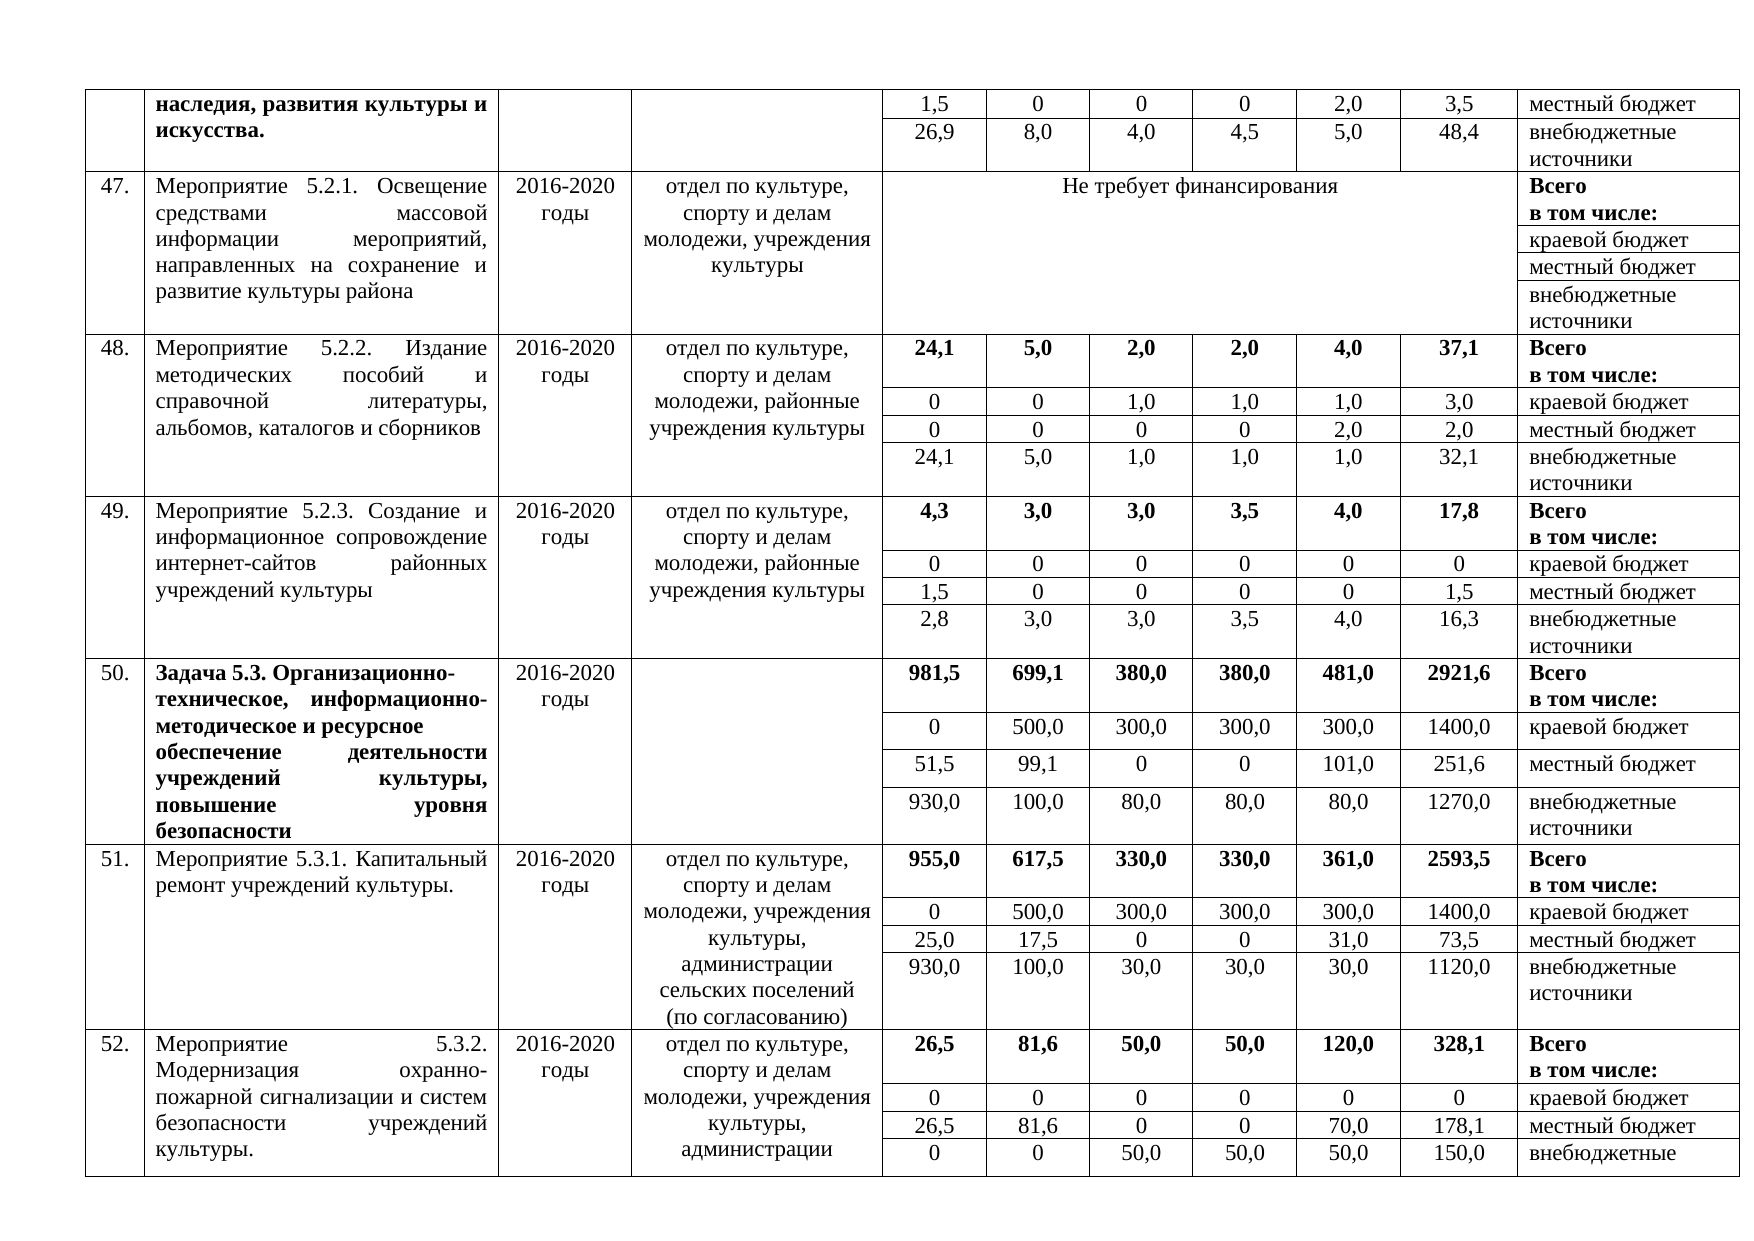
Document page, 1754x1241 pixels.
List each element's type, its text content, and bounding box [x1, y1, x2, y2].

table_cell 4,5 [1193, 119, 1296, 171]
table_cell краевой бюджет [1518, 388, 1739, 414]
table_cell 300,0 [1193, 713, 1296, 749]
table_cell 0 [1193, 416, 1296, 442]
table_cell 2593,5 [1401, 845, 1517, 897]
table_cell 1,5 [1401, 578, 1517, 604]
table_cell 0 [1297, 578, 1400, 604]
table_cell 70,0 [1297, 1112, 1400, 1138]
table_cell краевой бюджет [1518, 551, 1739, 577]
table_cell 2,0 [1193, 335, 1296, 387]
table_cell Всего в том числе: [1518, 335, 1739, 387]
table_cell 0 [987, 578, 1089, 604]
table_cell 981,5 [883, 659, 986, 712]
table_cell внебюджетные источники [1518, 119, 1739, 171]
table_cell 26,9 [883, 119, 986, 171]
table_cell отдел по культуре, спорту и делам молодежи, районные учреждения культуры [632, 497, 882, 658]
table_cell 0 [987, 551, 1089, 577]
table_cell 3,5 [1401, 90, 1517, 117]
table_cell 617,5 [987, 845, 1089, 897]
table_cell 150,0 [1401, 1139, 1517, 1176]
table_cell 0 [1401, 551, 1517, 577]
table_cell 3,5 [1193, 497, 1296, 549]
table_cell Мероприятие 5.3.2. Модернизация охранно-пожарной сигнализации и систем безопасности учреждений культуры. [145, 1030, 498, 1176]
table_cell 30,0 [1090, 953, 1192, 1029]
table_cell 2016-2020 годы [499, 659, 631, 843]
table_cell 48. [86, 335, 144, 496]
table_cell 300,0 [1193, 898, 1296, 925]
table_cell 0 [883, 713, 986, 749]
table_cell внебюджетные источники [1518, 605, 1739, 658]
table_cell [632, 659, 882, 843]
table_cell 3,0 [1090, 497, 1192, 549]
table_cell 2,8 [883, 605, 986, 658]
table_cell 2921,6 [1401, 659, 1517, 712]
table_cell местный бюджет [1518, 578, 1739, 604]
table_cell 0 [1090, 578, 1192, 604]
table_cell 100,0 [987, 788, 1089, 843]
table_cell 0 [1401, 1084, 1517, 1111]
table_cell 0 [1193, 750, 1296, 787]
table_cell 5,0 [987, 443, 1089, 496]
table_cell 0 [1193, 90, 1296, 117]
table_cell местный бюджет [1518, 926, 1739, 952]
table_cell 380,0 [1193, 659, 1296, 712]
table_cell 0 [883, 551, 986, 577]
table_cell внебюджетные источники [1518, 443, 1739, 496]
table_cell 26,5 [883, 1112, 986, 1138]
table_cell 0 [883, 1084, 986, 1111]
table_cell 8,0 [987, 119, 1089, 171]
table_cell 2,0 [1090, 335, 1192, 387]
table_cell 300,0 [1297, 713, 1400, 749]
table_cell 0 [1193, 1112, 1296, 1138]
table_cell 300,0 [1297, 898, 1400, 925]
table_cell 330,0 [1193, 845, 1296, 897]
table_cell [1518, 1139, 1739, 1176]
table_cell местный бюджет [1518, 90, 1739, 117]
table_cell 2016-2020 годы [499, 497, 631, 658]
table_cell 4,0 [1297, 335, 1400, 387]
table_cell 49. [86, 497, 144, 658]
table_cell 47. [86, 172, 144, 333]
table_cell 0 [1090, 1084, 1192, 1111]
table_cell 25,0 [883, 926, 986, 952]
table_cell 26,5 [883, 1030, 986, 1083]
table_cell 1,5 [883, 90, 986, 117]
table_cell 930,0 [883, 953, 986, 1029]
table_cell 48,4 [1401, 119, 1517, 171]
table_cell 3,0 [1090, 605, 1192, 658]
table_cell местный бюджет [1518, 750, 1739, 787]
table_cell 0 [1193, 926, 1296, 952]
table_cell 17,5 [987, 926, 1089, 952]
table_cell 1,0 [1297, 388, 1400, 414]
table_cell 24,1 [883, 335, 986, 387]
table_cell 0 [883, 416, 986, 442]
table_cell 699,1 [987, 659, 1089, 712]
table_cell Всего в том числе: [1518, 1030, 1739, 1083]
table_cell 361,0 [1297, 845, 1400, 897]
table_cell 3,5 [1193, 605, 1296, 658]
table_cell отдел по культуре, спорту и делам молодежи, учреждения культуры, администрации сельских поселений (по согласованию) [632, 1030, 882, 1176]
table_cell 1,0 [1090, 443, 1192, 496]
table_cell 500,0 [987, 898, 1089, 925]
table_cell Всего в том числе: [1518, 659, 1739, 712]
table_cell 0 [1090, 926, 1192, 952]
table_cell 481,0 [1297, 659, 1400, 712]
table_cell 0 [1090, 90, 1192, 117]
table_cell 500,0 [987, 713, 1089, 749]
table_cell 80,0 [1193, 788, 1296, 843]
table_cell краевой бюджет [1518, 226, 1739, 252]
table_cell 50,0 [1193, 1139, 1296, 1176]
table_cell 24,1 [883, 443, 986, 496]
table_cell 0 [987, 388, 1089, 414]
table_cell 30,0 [1297, 953, 1400, 1029]
table_cell Всего в том числе: [1518, 497, 1739, 549]
table_cell 4,0 [1090, 119, 1192, 171]
table_cell 1,0 [1297, 443, 1400, 496]
table_cell внебюджетные источники [1518, 281, 1739, 333]
table_cell 80,0 [1090, 788, 1192, 843]
table_cell отдел по культуре, спорту и делам молодежи, учреждения культуры [632, 172, 882, 333]
table_cell 101,0 [1297, 750, 1400, 787]
table_cell 0 [1193, 1084, 1296, 1111]
table_cell 0 [1193, 551, 1296, 577]
table_cell 300,0 [1090, 713, 1192, 749]
table_cell 16,3 [1401, 605, 1517, 658]
table_cell внебюджетные источники [1518, 788, 1739, 843]
table_cell 50,0 [1090, 1139, 1192, 1176]
table_cell краевой бюджет [1518, 898, 1739, 925]
table_cell 51,5 [883, 750, 986, 787]
table_cell 80,0 [1297, 788, 1400, 843]
table_cell 1,0 [1090, 388, 1192, 414]
table_cell 120,0 [1297, 1030, 1400, 1083]
table_cell Всего в том числе: [1518, 845, 1739, 897]
table_cell 0 [1090, 750, 1192, 787]
table_cell 1,5 [883, 578, 986, 604]
table_cell 81,6 [987, 1112, 1089, 1138]
table_cell 100,0 [987, 953, 1089, 1029]
table_cell 0 [1090, 551, 1192, 577]
table_cell 50,0 [1090, 1030, 1192, 1083]
table_cell 2,0 [1401, 416, 1517, 442]
table_cell краевой бюджет [1518, 1084, 1739, 1111]
table_cell отдел по культуре, спорту и делам молодежи, районные учреждения культуры [632, 335, 882, 496]
table_cell Всего в том числе: [1518, 172, 1739, 225]
table_cell Не требует финансирования [883, 172, 1517, 333]
table_cell Мероприятие 5.2.1. Освещение средствами массовой информации мероприятий, направленных на сохранение и развитие культуры района [145, 172, 498, 333]
table_cell 17,8 [1401, 497, 1517, 549]
table_cell 31,0 [1297, 926, 1400, 952]
table_cell 1,0 [1193, 388, 1296, 414]
table_cell 0 [883, 388, 986, 414]
table_cell 50. [86, 659, 144, 843]
table_cell 328,1 [1401, 1030, 1517, 1083]
table_cell 32,1 [1401, 443, 1517, 496]
table_cell местный бюджет [1518, 253, 1739, 280]
table_cell 0 [1090, 416, 1192, 442]
table_cell 81,6 [987, 1030, 1089, 1083]
table_cell 0 [987, 1139, 1089, 1176]
table_cell Мероприятие 5.2.3. Создание и информационное сопровождение интернет-сайтов районных учреждений культуры [145, 497, 498, 658]
table_cell 3,0 [987, 497, 1089, 549]
table_cell 1,0 [1193, 443, 1296, 496]
table_cell 3,0 [1401, 388, 1517, 414]
table_cell 5,0 [1297, 119, 1400, 171]
table_cell 3,0 [987, 605, 1089, 658]
table_cell 251,6 [1401, 750, 1517, 787]
table_cell 52. [86, 1030, 144, 1176]
table_cell 930,0 [883, 788, 986, 843]
table_cell 4,3 [883, 497, 986, 549]
table_cell внебюджетные источники [1518, 953, 1739, 1029]
table_cell 0 [1193, 578, 1296, 604]
table_cell 50,0 [1193, 1030, 1296, 1083]
table_cell местный бюджет [1518, 1112, 1739, 1138]
table_cell 73,5 [1401, 926, 1517, 952]
table_cell отдел по культуре, спорту и делам молодежи, учреждения культуры, администрации сельских поселений (по согласованию) [632, 845, 882, 1029]
table_cell 50,0 [1297, 1139, 1400, 1176]
table_cell 0 [1297, 1084, 1400, 1111]
table_cell Мероприятие 5.2.2. Издание методических пособий и справочной литературы, альбомов, каталогов и сборников [145, 335, 498, 496]
table_cell 0 [883, 898, 986, 925]
table_cell 1120,0 [1401, 953, 1517, 1029]
table_cell 0 [987, 1084, 1089, 1111]
table_cell 955,0 [883, 845, 986, 897]
table_cell 30,0 [1193, 953, 1296, 1029]
table_cell 2016-2020 годы [499, 1030, 631, 1176]
table_cell 1270,0 [1401, 788, 1517, 843]
table_cell 5,0 [987, 335, 1089, 387]
table_cell местный бюджет [1518, 416, 1739, 442]
table_cell 300,0 [1090, 898, 1192, 925]
table_cell 178,1 [1401, 1112, 1517, 1138]
table_cell 380,0 [1090, 659, 1192, 712]
table_cell 99,1 [987, 750, 1089, 787]
table_cell 2,0 [1297, 416, 1400, 442]
table_cell 1400,0 [1401, 713, 1517, 749]
table_cell 2016-2020 годы [499, 172, 631, 333]
table_cell 0 [883, 1139, 986, 1176]
table_cell 1400,0 [1401, 898, 1517, 925]
table_cell 0 [1297, 551, 1400, 577]
table_cell 0 [1090, 1112, 1192, 1138]
table_cell 330,0 [1090, 845, 1192, 897]
table_cell 4,0 [1297, 605, 1400, 658]
table_cell 4,0 [1297, 497, 1400, 549]
table_cell 37,1 [1401, 335, 1517, 387]
table_cell краевой бюджет [1518, 713, 1739, 749]
table_cell 51. [86, 845, 144, 1029]
table_cell 0 [987, 90, 1089, 117]
table_cell Задача 5.3. Организационно- техническое, информационно-методическое и ресурсное обеспечение деятельности учреждений культуры, повышение уровня безопасности [145, 659, 498, 843]
table_cell Мероприятие 5.3.1. Капитальный ремонт учреждений культуры. [145, 845, 498, 1029]
table_cell 0 [987, 416, 1089, 442]
table_cell 2,0 [1297, 90, 1400, 117]
table_cell 2016-2020 годы [499, 335, 631, 496]
table_cell 2016-2020 годы [499, 845, 631, 1029]
